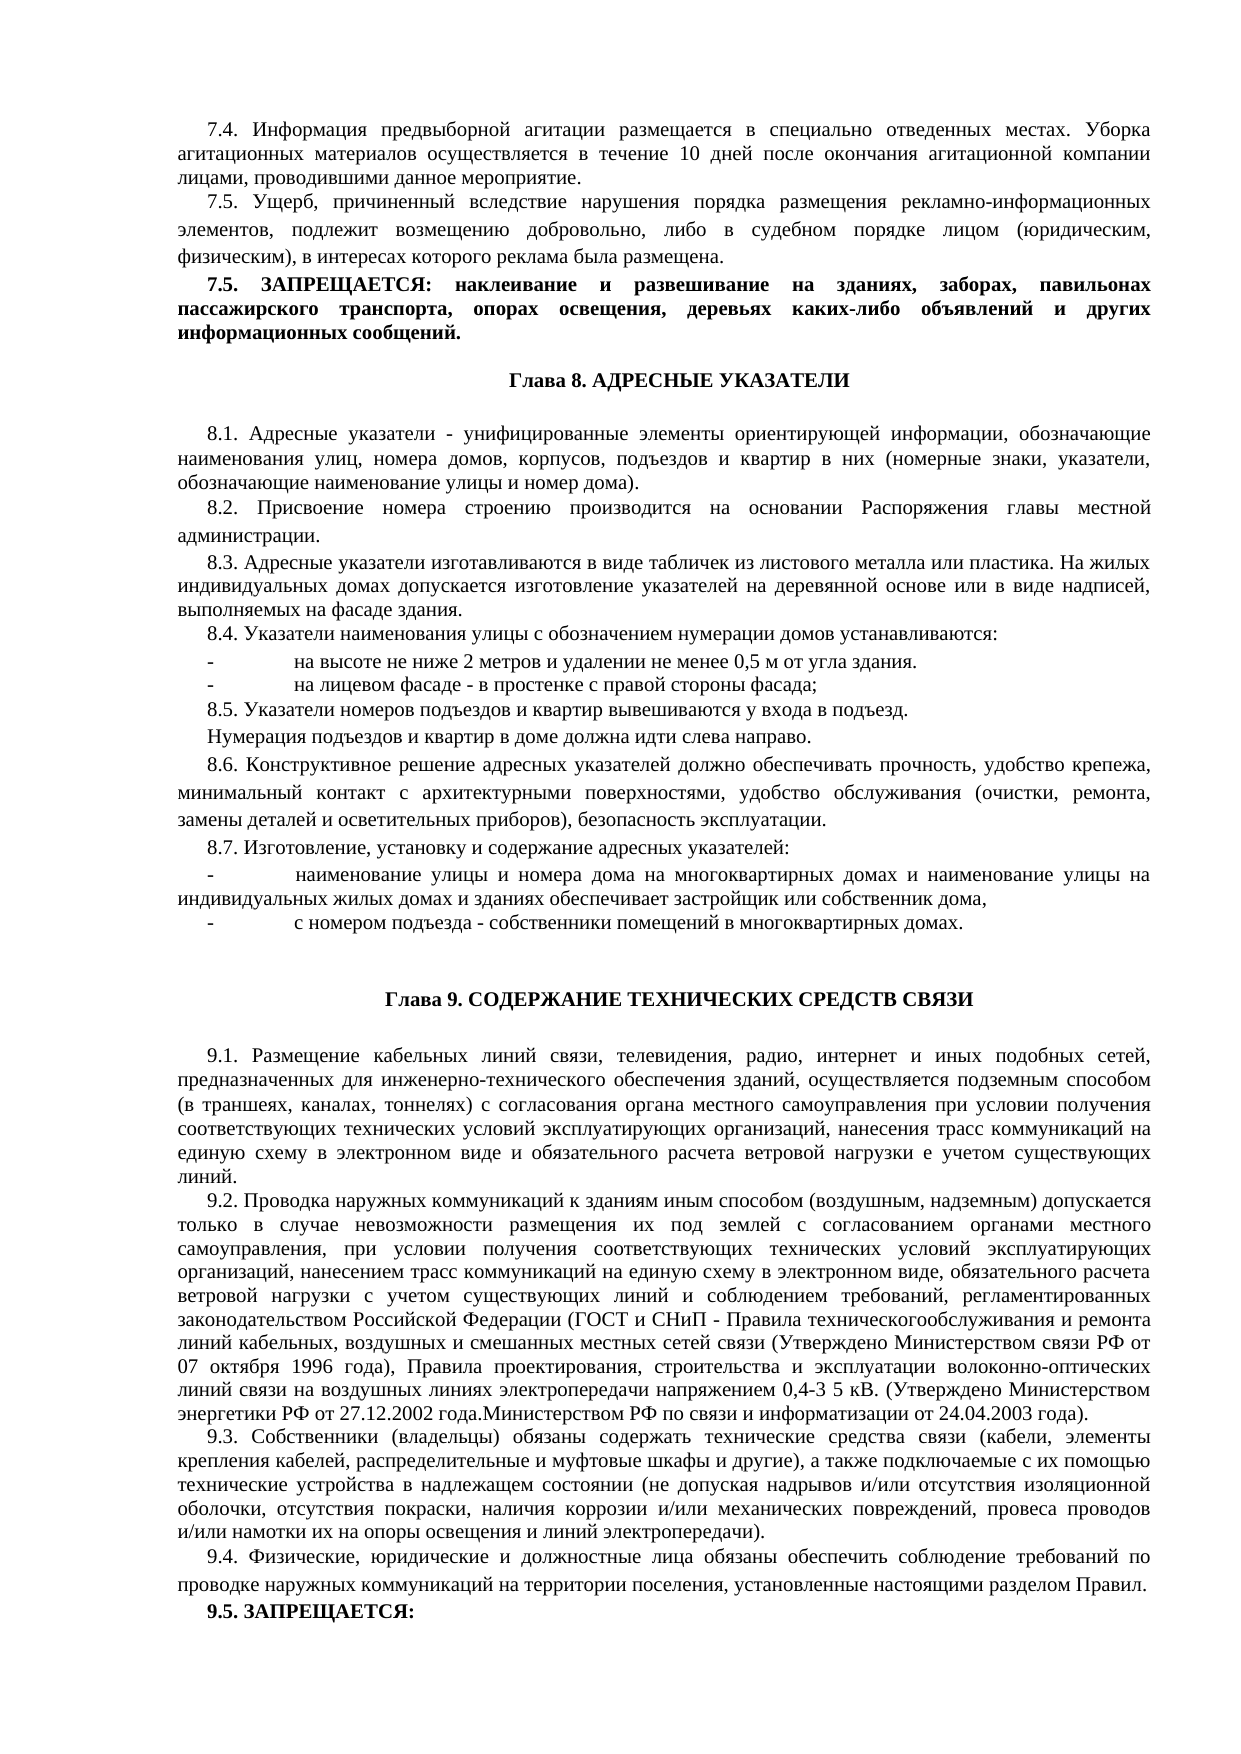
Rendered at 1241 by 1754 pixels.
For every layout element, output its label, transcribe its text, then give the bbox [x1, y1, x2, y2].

text 8.7. Изготовление, установку и содержание адресных указателей: [177, 835, 1152, 859]
list наименование улицы и номера дома на многоквартирных домах и наименование улицы на индивидуальных жилых домах и зданиях обеспечивает застройщик или собственник дома, [177, 863, 1152, 910]
list на высоте не ниже 2 метров и удалении не менее 0,5 м от угла здания. [177, 649, 1152, 673]
text 9.3. Собственники (владельцы) обязаны содержать технические средства связи (кабели, элементы крепления кабелей, распределительные и муфтовые шкафы и другие), а также подключаемые с их помощью технические устройства в надлежащем состоянии (не допуская надрывов и/или отсутствия изоляционной оболочки, отсутствия покраски, наличия коррозии и/или механических повреждений, провеса проводов и/или намотки их на опоры освещения и линий электропередачи). [177, 1425, 1152, 1543]
text 7.4. Информация предвыборной агитации размещается в специально отведенных местах. Уборка агитационных материалов осуществляется в течение 10 дней после окончания агитационной компании лицами, проводившими данное мероприятие. [177, 118, 1152, 189]
text Нумерация подъездов и квартир в доме должна идти слева направо. [177, 724, 1152, 748]
text 8.3. Адресные указатели изготавливаются в виде табличек из листового металла или пластика. На жилых индивидуальных домах допускается изготовление указателей на деревянной основе или в виде надписей, выполняемых на фасаде здания. [177, 550, 1152, 621]
list с номером подъезда - собственники помещений в многоквартирных домах. [177, 910, 1152, 934]
text 8.5. Указатели номеров подъездов и квартир вывешиваются у входа в подъезд. [177, 697, 1152, 721]
list на лицевом фасаде - в простенке с правой стороны фасада; [177, 673, 1152, 697]
text Глава 9. СОДЕРЖАНИЕ ТЕХНИЧЕСКИХ СРЕДСТВ СВЯЗИ [177, 987, 1152, 1011]
text 7.5. ЗАПРЕЩАЕТСЯ: наклеивание и развешивание на зданиях, заборах, павильонах пассажирского транспорта, опорах освещения, деревьях каких-либо объявлений и других информационных сообщений. [177, 272, 1152, 344]
text 9.2. Проводка наружных коммуникаций к зданиям иным способом (воздушным, надземным) допускается только в случае невозможности размещения их под землей с согласованием органами местного самоуправления, при условии получения соответствующих технических условий эксплуатирующих организаций, нанесением трасс коммуникаций на единую схему в электронном виде, обязательного расчета ветровой нагрузки с учетом существующих линий и соблюдением требований, регламентированных законодательством Российской Федерации (ГОСТ и СНиП - Правила техническогообслуживания и ремонта линий кабельных, воздушных и смешанных местных сетей связи (Утверждено Министерством связи РФ от 07 октября 1996 года), Правила проектирования, строительства и эксплуатации волоконно-оптических линий связи на воздушных линиях электропередачи напряжением 0,4-3 5 кВ. (Утверждено Министерством энергетики РФ от 27.12.2002 года.Министерством РФ по связи и информатизации от 24.04.2003 года). [177, 1189, 1152, 1425]
text 8.6. Конструктивное решение адресных указателей должно обеспечивать прочность, удобство крепежа, минимальный контакт с архитектурными поверхностями, удобство обслуживания (очистки, ремонта, замены деталей и осветительных приборов), безопасность эксплуатации. [177, 752, 1152, 831]
text 9.5. ЗАПРЕЩАЕТСЯ: [177, 1599, 1152, 1623]
text 8.4. Указатели наименования улицы с обозначением нумерации домов устанавливаются: [177, 621, 1152, 645]
text 9.1. Размещение кабельных линий связи, телевидения, радио, интернет и иных подобных сетей, предназначенных для инженерно-технического обеспечения зданий, осуществляется подземным способом (в траншеях, каналах, тоннелях) с согласования органа местного самоуправления при условии получения соответствующих технических условий эксплуатирующих организаций, нанесения трасс коммуникаций на единую схему в электронном виде и обязательного расчета ветровой нагрузки е учетом существующих линий. [177, 1043, 1152, 1188]
text 8.1. Адресные указатели - унифицированные элементы ориентирующей информации, обозначающие наименования улиц, номера домов, корпусов, подъездов и квартир в них (номерные знаки, указатели, обозначающие наименование улицы и номер дома). [177, 421, 1152, 494]
text 7.5. Ущерб, причиненный вследствие нарушения порядка размещения рекламно-информационных элементов, подлежит возмещению добровольно, либо в судебном порядке лицом (юридическим, физическим), в интересах которого реклама была размещена. [177, 189, 1152, 268]
text 9.4. Физические, юридические и должностные лица обязаны обеспечить соблюдение требований по проводке наружных коммуникаций на территории поселения, установленные настоящими разделом Правил. [177, 1544, 1152, 1596]
text 8.2. Присвоение номера строению производится на основании Распоряжения главы местной администрации. [177, 495, 1152, 547]
text Глава 8. АДРЕСНЫЕ УКАЗАТЕЛИ [177, 368, 1152, 392]
